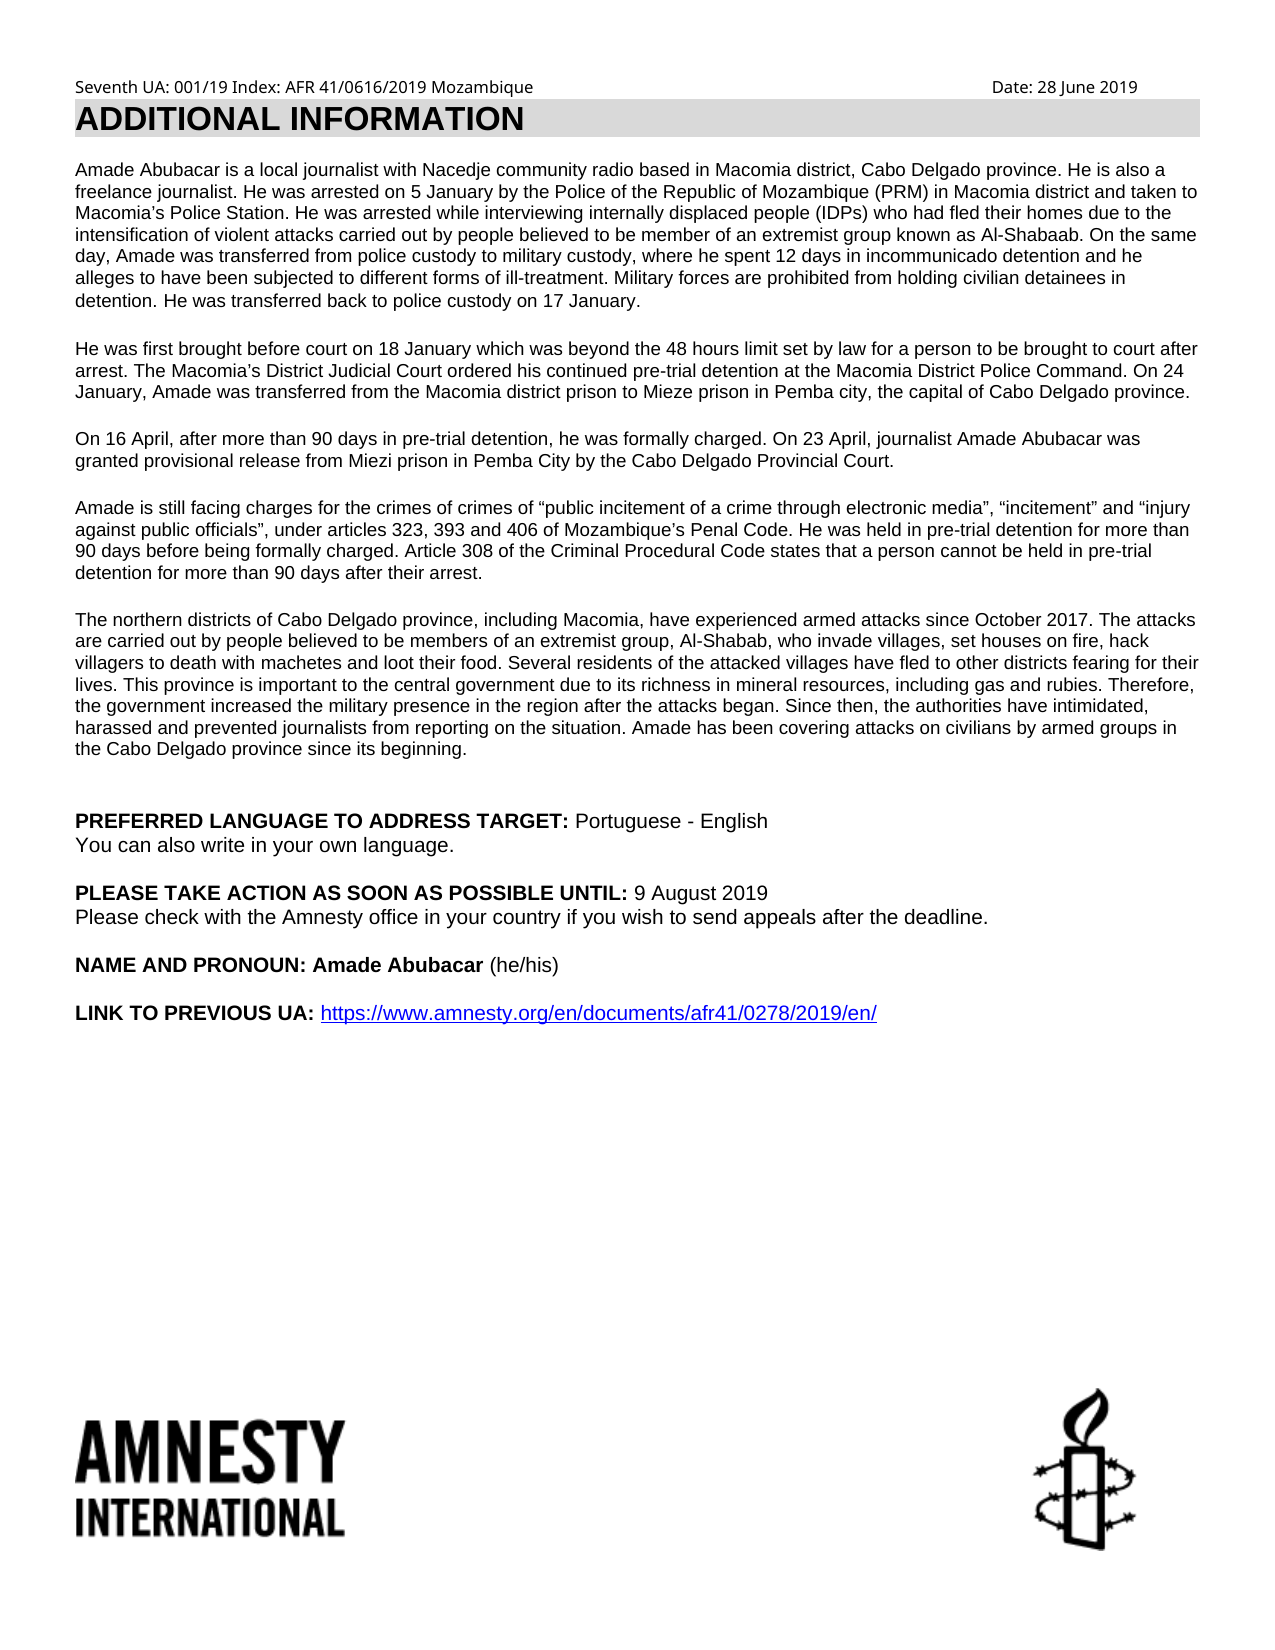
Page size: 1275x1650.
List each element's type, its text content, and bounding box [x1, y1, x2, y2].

text LINK TO PREVIOUS UA: https://www.amnesty.org/en/documents/afr41/0278/2019/en/ [75, 1001, 1200, 1025]
text Amade is still facing charges for the crimes of crimes of “public incitement of a crime through electronic media”, “incitement” and “injury against public officials”, under articles 323, 393 and 406 of Mozambique’s Penal Code. He was held in pre-trial detention for more than 90 days before being formally charged. Article 308 of the Criminal Procedural Code states that a person cannot be held in pre-trial detention for more than 90 days after their arrest. [75, 497, 1200, 583]
text He was first brought before court on 18 January which was beyond the 48 hours limit set by law for a person to be brought to court after arrest. The Macomia’s District Judicial Court ordered his continued pre-trial detention at the Macomia District Police Command. On 24 January, Amade was transferred from the Macomia district prison to Mieze prison in Pemba city, the capital of Cabo Delgado province. [75, 338, 1200, 402]
text PLEASE TAKE ACTION AS SOON AS POSSIBLE UNTIL: 9 August 2019 [75, 881, 1200, 905]
subtitle Additional information [75, 99, 1200, 137]
text The northern districts of Cabo Delgado province, including Macomia, have experienced armed attacks since October 2017. The attacks are carried out by people believed to be members of an extremist group, Al-Shabab, who invade villages, set houses on fire, hack villagers to death with machetes and loot their food. Several residents of the attacked villages have fled to other districts fearing for their lives. This province is important to the central government due to its richness in mineral resources, including gas and rubies. Therefore, the government increased the military presence in the region after the attacks began. Since then, the authorities have intimidated, harassed and prevented journalists from reporting on the situation. Amade has been covering attacks on civilians by armed groups in the Cabo Delgado province since its beginning. [75, 609, 1200, 760]
text On 16 April, after more than 90 days in pre-trial detention, he was formally charged. On 23 April, journalist Amade Abubacar was granted provisional release from Miezi prison in Pemba City by the Cabo Delgado Provincial Court. [75, 428, 1200, 471]
text Please check with the Amnesty office in your country if you wish to send appeals after the deadline. [75, 905, 1200, 929]
picture [75, 1388, 1137, 1551]
text PREFERRED LANGUAGE TO ADDRESS TARGET: Portuguese - English [75, 809, 1200, 833]
text Amade Abubacar is a local journalist with Nacedje community radio based in Macomia district, Cabo Delgado province. He is also a freelance journalist. He was arrested on 5 January by the Police of the Republic of Mozambique (PRM) in Macomia district and taken to Macomia’s Police Station. He was arrested while interviewing internally displaced people (IDPs) who had fled their homes due to the intensification of violent attacks carried out by people believed to be member of an extremist group known as Al-Shabaab. On the same day, Amade was transferred from police custody to military custody, where he spent 12 days in incommunicado detention and he alleges to have been subjected to different forms of ill-treatment. Military forces are prohibited from holding civilian detainees in detention. He was transferred back to police custody on 17 January. [75, 137, 1200, 312]
text NAME AND PRONOUN: Amade Abubacar (he/his) [75, 953, 1200, 977]
text You can also write in your own language. [75, 833, 1200, 857]
